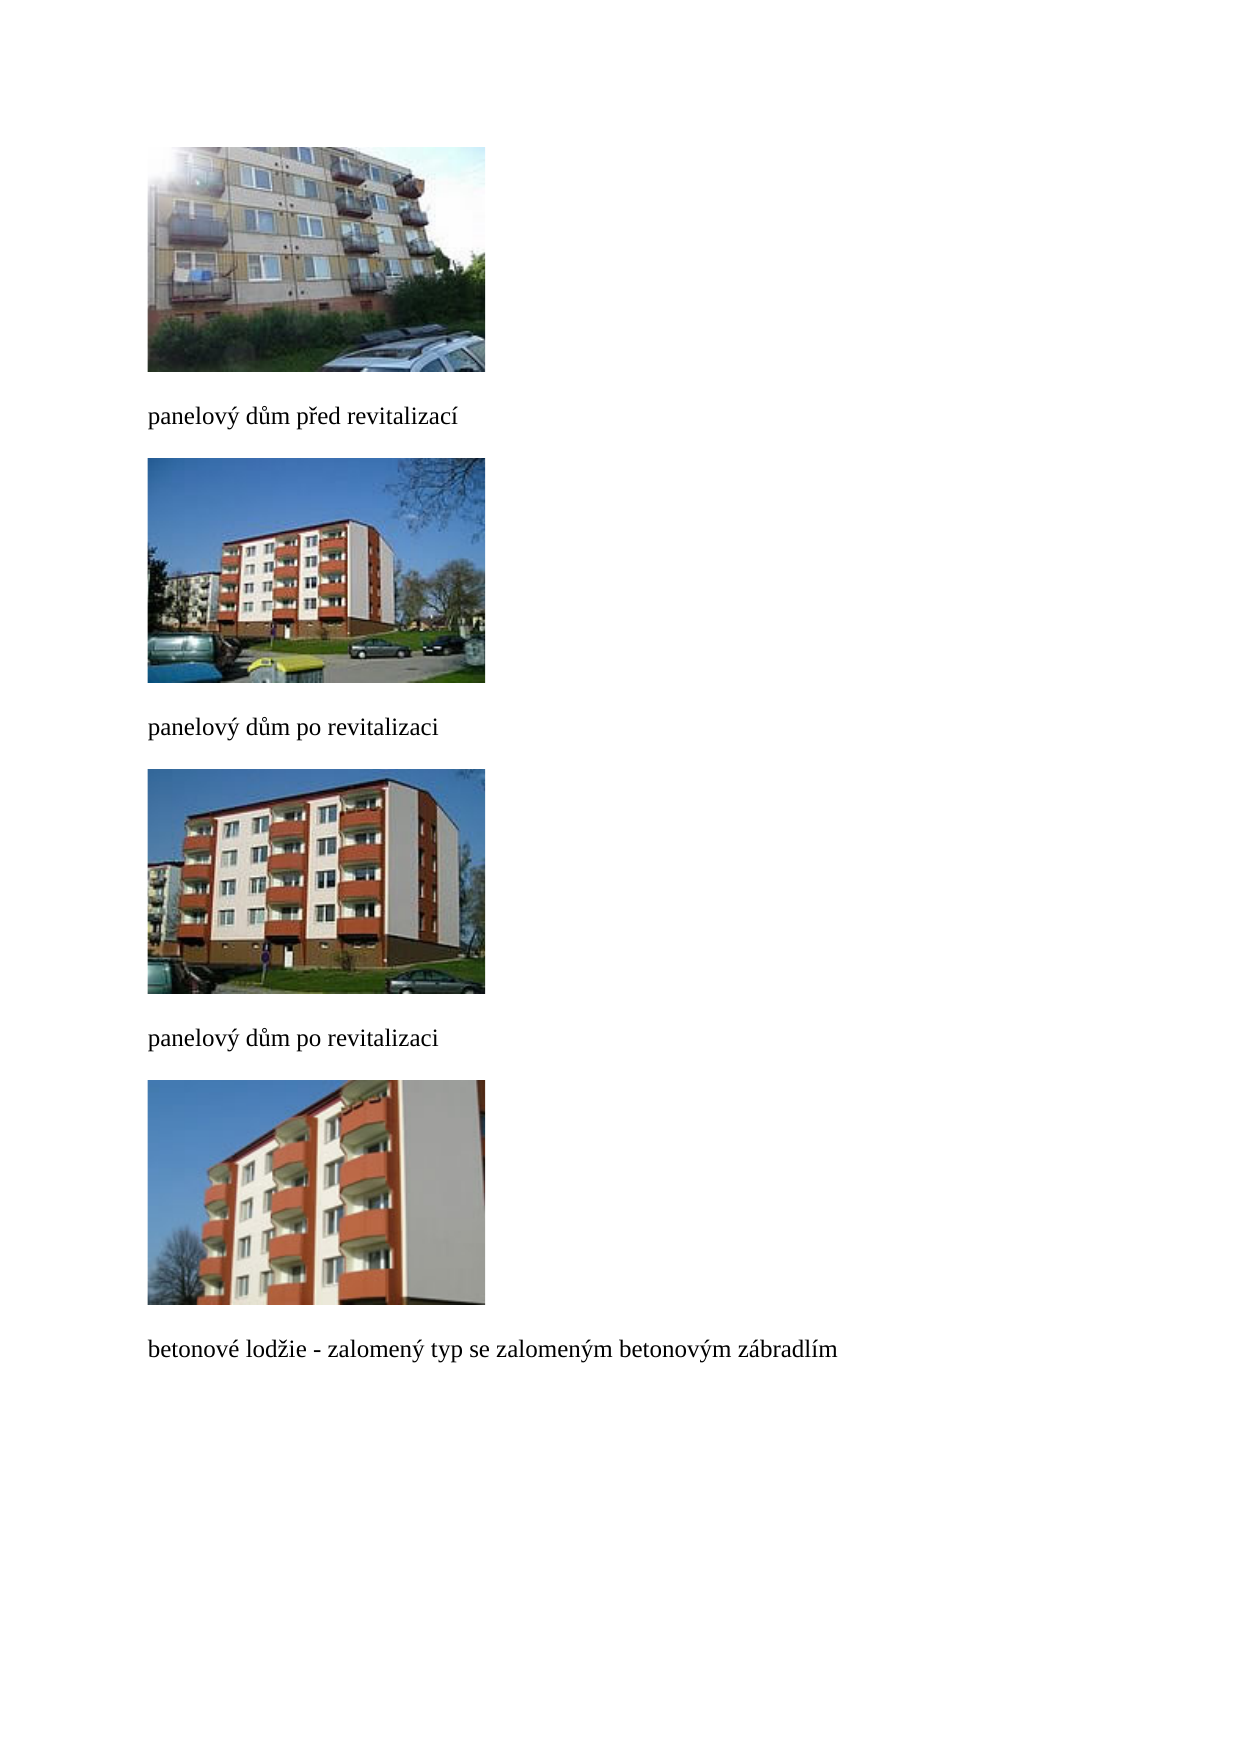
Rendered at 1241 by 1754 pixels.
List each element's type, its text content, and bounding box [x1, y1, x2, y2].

picture [147, 769, 486, 994]
picture [147, 1080, 486, 1305]
picture [147, 147, 486, 372]
text panelový dům před revitalizací [148, 401, 1093, 429]
text panelový dům po revitalizaci [148, 1023, 1093, 1052]
text panelový dům po revitalizaci [148, 712, 1093, 741]
text betonové lodžie - zalomený typ se zalomeným betonovým zábradlím [148, 1334, 1093, 1363]
picture [147, 458, 486, 683]
